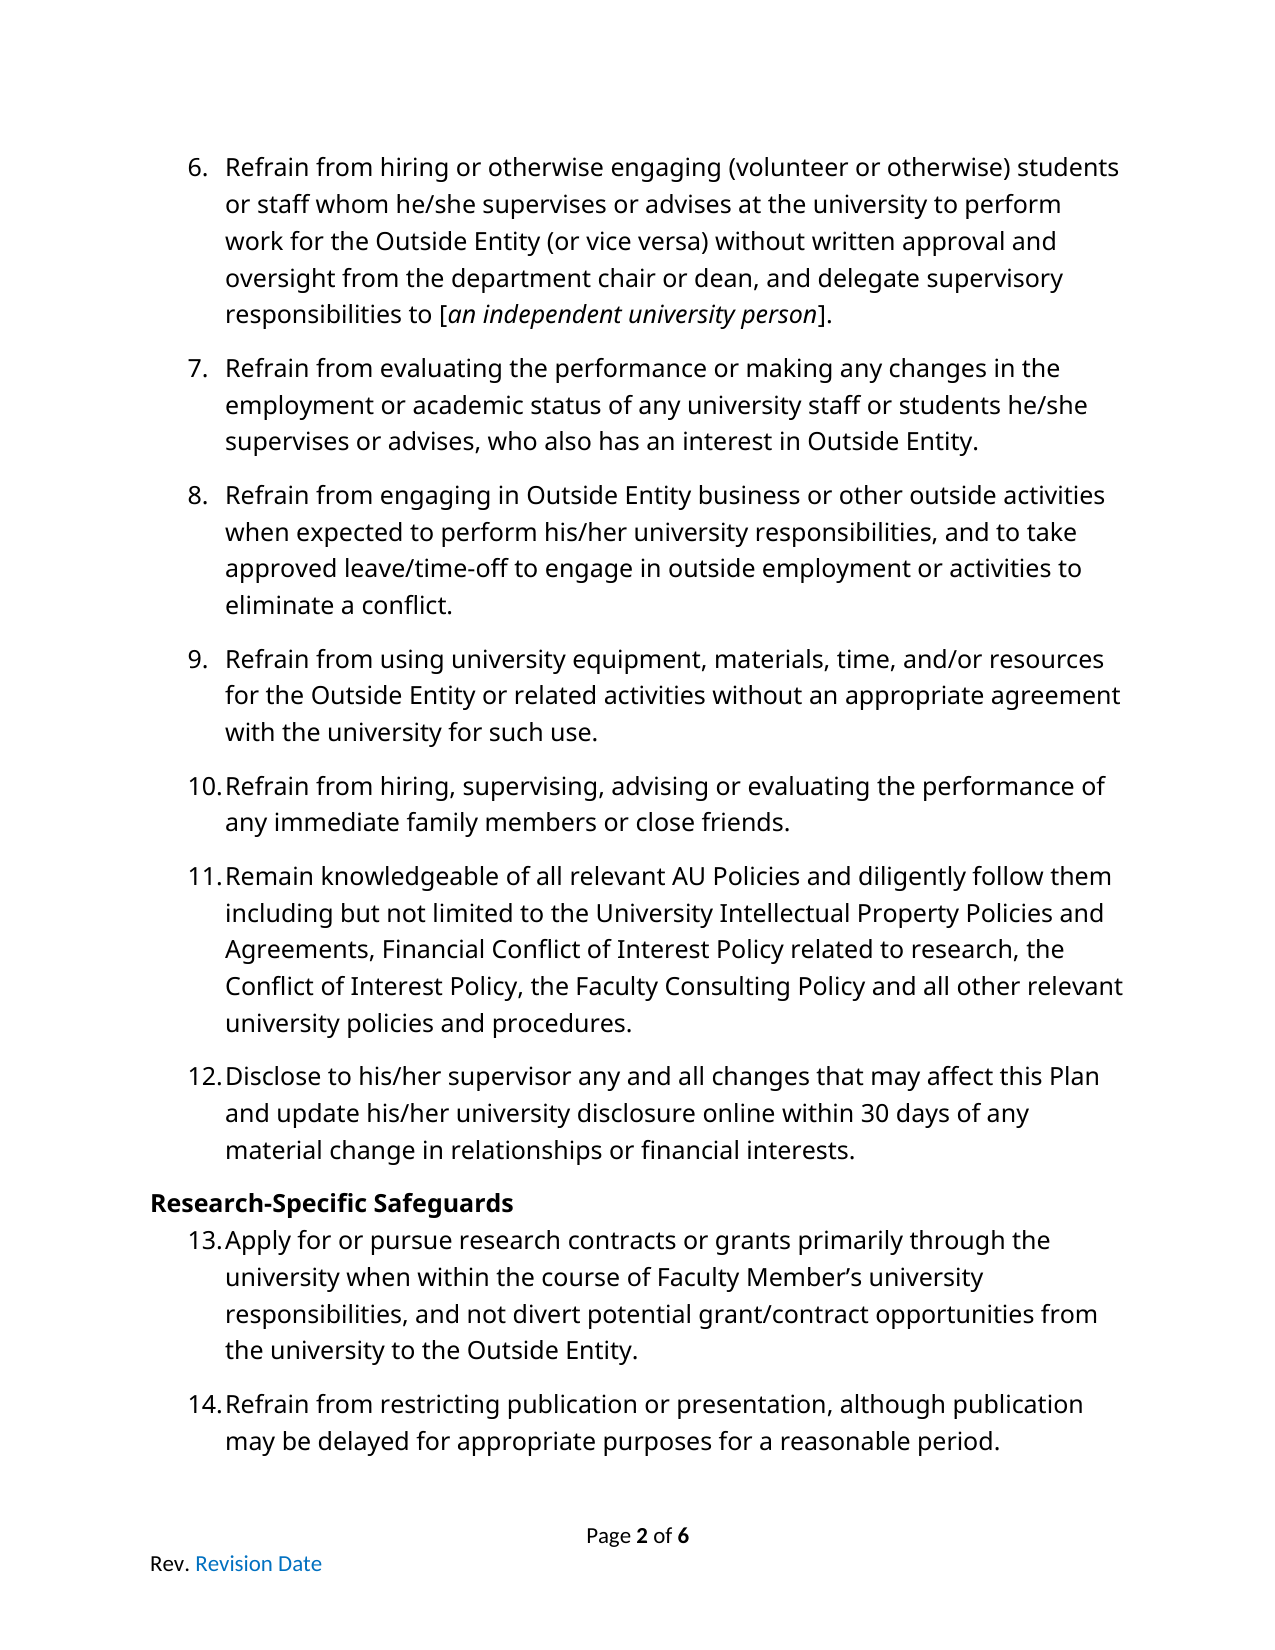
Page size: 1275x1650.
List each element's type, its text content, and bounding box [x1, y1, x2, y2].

list Refrain from restricting publication or presentation, although publication may be delayed for appropriate purposes for a reasonable period. [187, 1386, 1125, 1457]
list Apply for or pursue research contracts or grants primarily through the university when within the course of Faculty Member’s university responsibilities, and not divert potential grant/contract opportunities from the university to the Outside Entity. [187, 1223, 1125, 1367]
list Disclose to his/her supervisor any and all changes that may affect this Plan and update his/her university disclosure online within 30 days of any material change in relationships or financial interests. [187, 1059, 1125, 1167]
list Refrain from hiring or otherwise engaging (volunteer or otherwise) students or staff whom he/she supervises or advises at the university to perform work for the Outside Entity (or vice versa) without written approval and oversight from the department chair or dean, and delegate supervisory responsibilities to [an independent university person]. [187, 150, 1125, 331]
list Refrain from using university equipment, materials, time, and/or resources for the Outside Entity or related activities without an appropriate agreement with the university for such use. [187, 641, 1125, 749]
subtitle Research-Specific Safeguards [150, 1186, 1125, 1220]
list Refrain from engaging in Outside Entity business or other outside activities when expected to perform his/her university responsibilities, and to take approved leave/time-off to engage in outside employment or activities to eliminate a conflict. [187, 477, 1125, 622]
list Remain knowledgeable of all relevant AU Policies and diligently follow them including but not limited to the University Intellectual Property Policies and Agreements, Financial Conflict of Interest Policy related to research, the Conflict of Interest Policy, the Faculty Consulting Policy and all other relevant university policies and procedures. [187, 858, 1125, 1039]
list Refrain from evaluating the performance or making any changes in the employment or academic status of any university staff or students he/she supervises or advises, who also has an interest in Outside Entity. [187, 351, 1125, 458]
list Refrain from hiring, supervising, advising or evaluating the performance of any immediate family members or close friends. [187, 768, 1125, 839]
